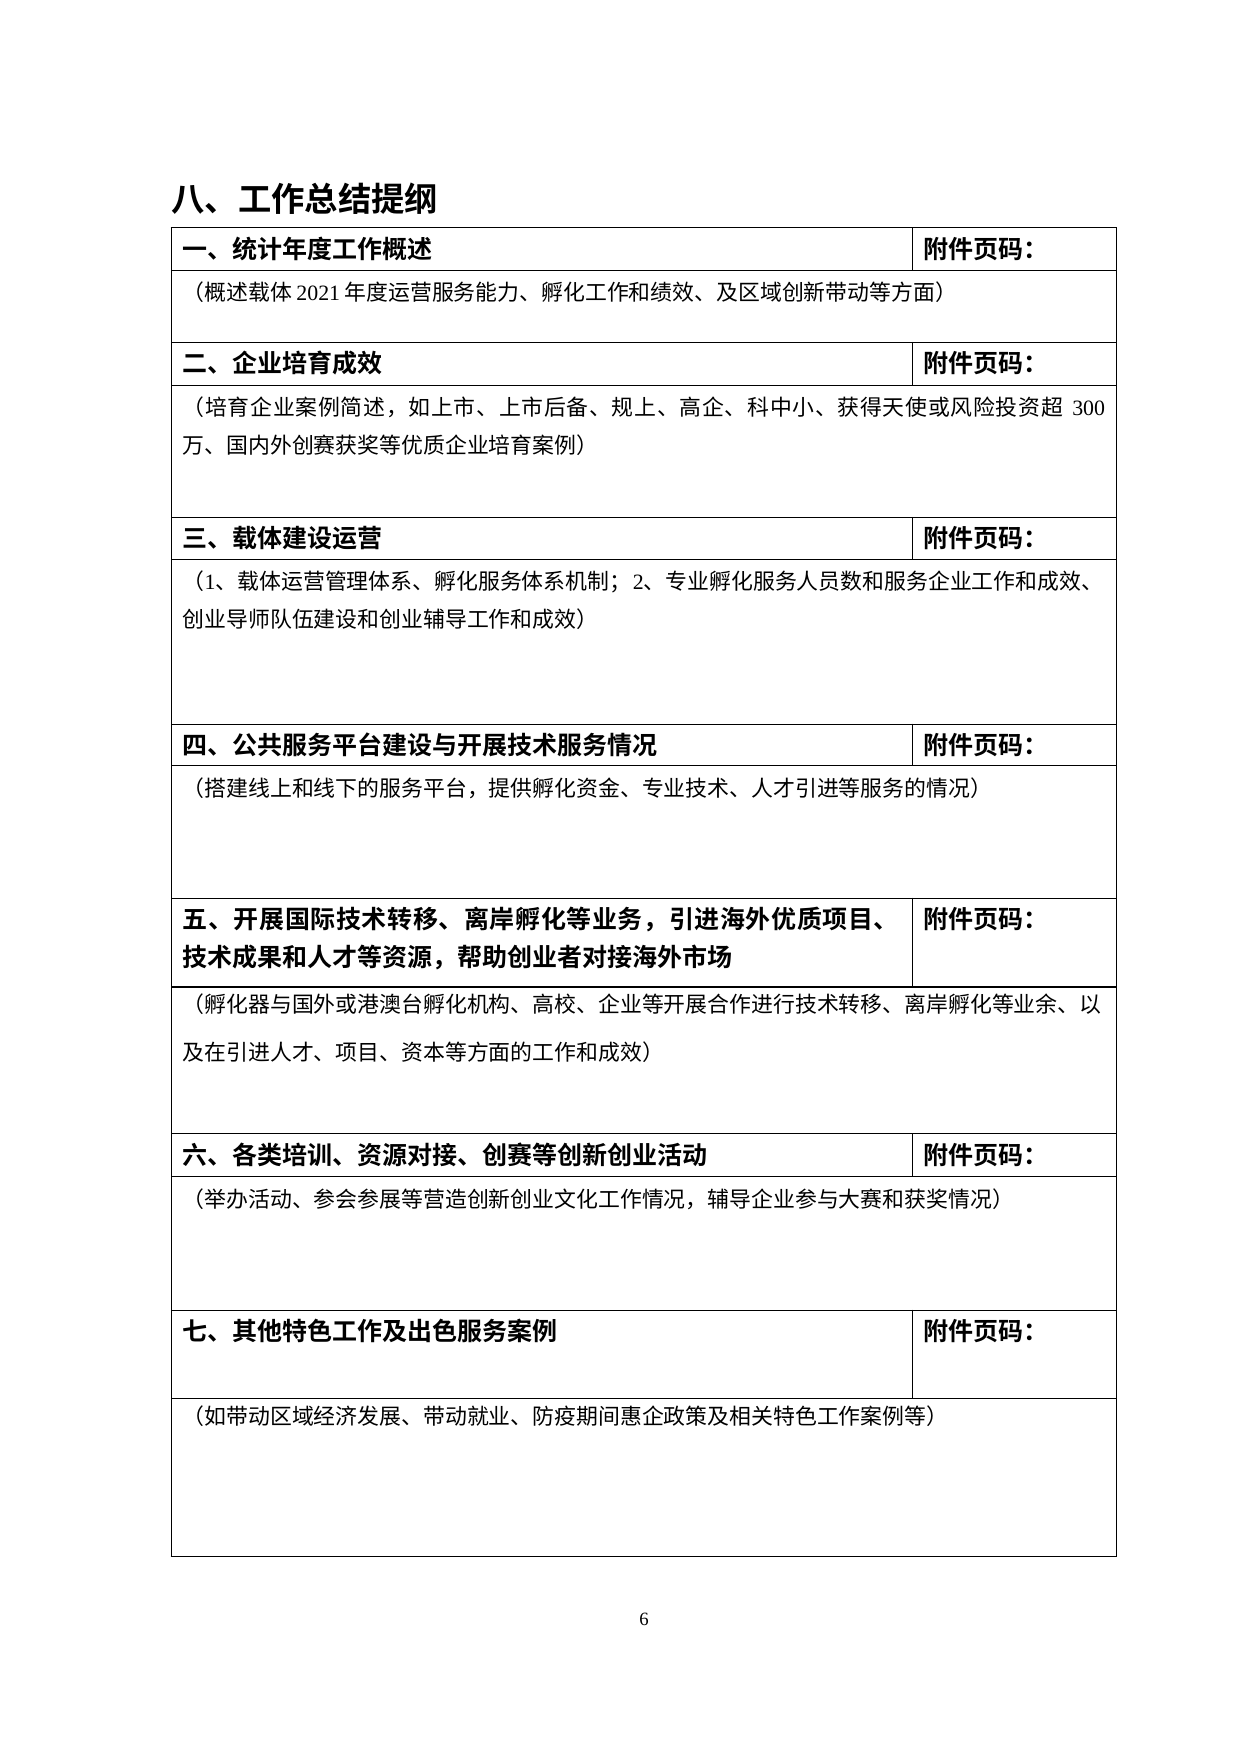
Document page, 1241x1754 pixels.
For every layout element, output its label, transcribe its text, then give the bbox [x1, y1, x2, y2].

table_header 附件页码： [913, 228, 1116, 269]
table_header 一、统计年度工作概述 [172, 228, 912, 269]
table_cell （如带动区域经济发展、带动就业、防疫期间惠企政策及相关特色工作案例等） [172, 1399, 1116, 1556]
table_cell 二、企业培育成效 [172, 343, 912, 384]
table_cell （1、载体运营管理体系、孵化服务体系机制；2、专业孵化服务人员数和服务企业工作和成效、创业导师队伍建设和创业辅导工作和成效） [172, 560, 1116, 723]
table_cell 附件页码： [913, 899, 1116, 986]
table_cell 附件页码： [913, 1311, 1116, 1398]
table_cell （培育企业案例简述，如上市、上市后备、规上、高企、科中小、获得天使或风险投资超300万、国内外创赛获奖等优质企业培育案例） [172, 386, 1116, 517]
table_cell 五、开展国际技术转移、离岸孵化等业务，引进海外优质项目、技术成果和人才等资源，帮助创业者对接海外市场 [172, 899, 912, 986]
table_cell 四、公共服务平台建设与开展技术服务情况 [172, 725, 912, 765]
table_cell 附件页码： [913, 518, 1116, 558]
table_cell 六、各类培训、资源对接、创赛等创新创业活动 [172, 1134, 912, 1176]
table_cell 附件页码： [913, 725, 1116, 765]
title 八、工作总结提纲 [171, 173, 1116, 221]
table_cell 七、其他特色工作及出色服务案例 [172, 1311, 912, 1398]
table_cell 三、载体建设运营 [172, 518, 912, 558]
table_cell （举办活动、参会参展等营造创新创业文化工作情况，辅导企业参与大赛和获奖情况） [172, 1177, 1116, 1309]
table_cell 附件页码： [913, 343, 1116, 384]
table_cell （概述载体2021年度运营服务能力、孵化工作和绩效、及区域创新带动等方面） [172, 271, 1116, 342]
table_cell （孵化器与国外或港澳台孵化机构、高校、企业等开展合作进行技术转移、离岸孵化等业余、以及在引进人才、项目、资本等方面的工作和成效） [172, 988, 1116, 1133]
table_cell 附件页码： [913, 1134, 1116, 1176]
table_cell （搭建线上和线下的服务平台，提供孵化资金、专业技术、人才引进等服务的情况） [172, 766, 1116, 898]
